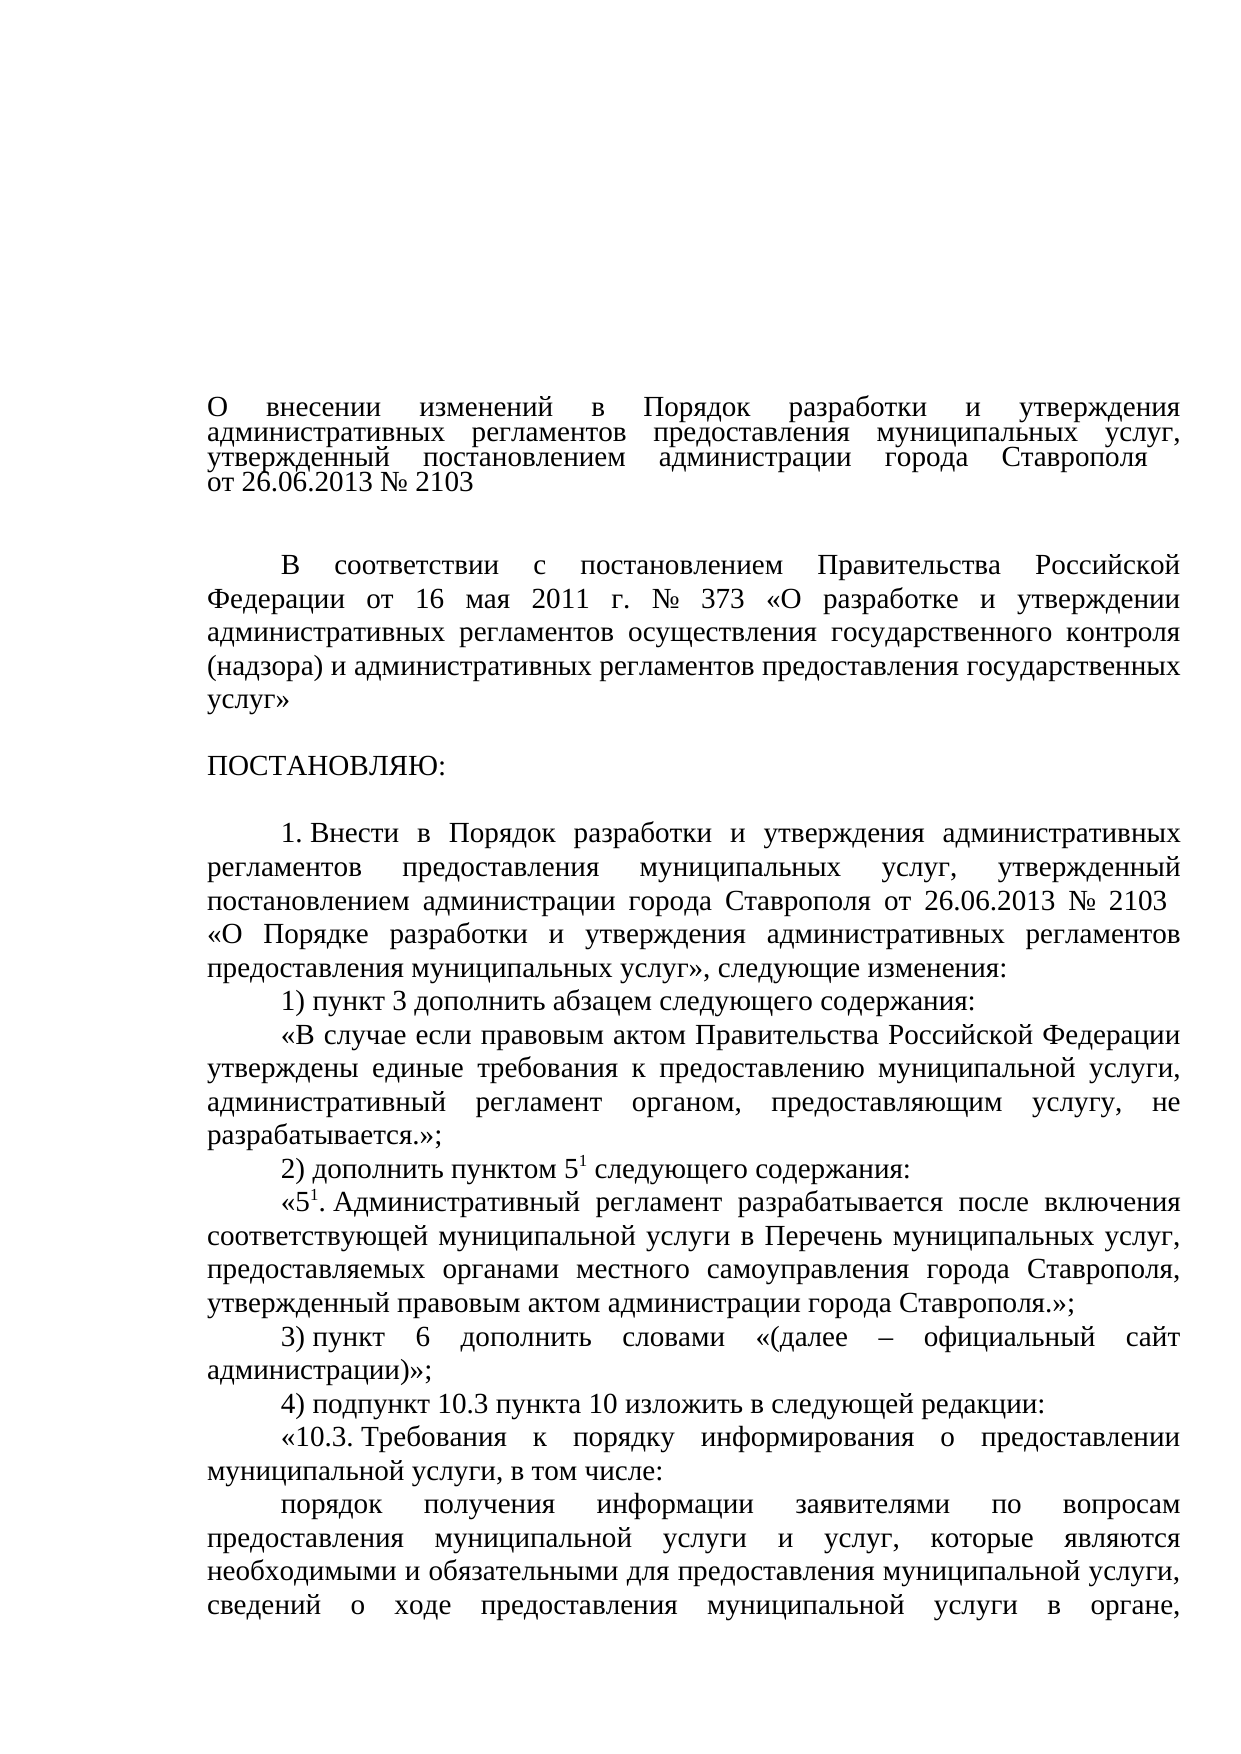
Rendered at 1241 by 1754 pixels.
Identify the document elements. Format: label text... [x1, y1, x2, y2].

list подпункт 10.3 пункта 10 изложить в следующей редакции: [207, 1386, 1181, 1419]
text ПОСТАНОВЛЯЮ: [207, 748, 1181, 782]
list дополнить пунктом 51 следующего содержания: [207, 1151, 1181, 1184]
text В соответствии с постановлением Правительства Российской Федерации от 16 мая 2011 г. № 373 «О разработке и утверждении административных регламентов осуществления государственного контроля (надзора) и административных регламентов предоставления государственных услуг» [207, 547, 1181, 715]
list «В случае если правовым актом Правительства Российской Федерации утверждены единые требования к предоставлению муниципальной услуги, административный регламент органом, предоставляющим услугу, не разрабатывается.»; [207, 1017, 1181, 1151]
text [207, 1486, 1181, 1621]
list Внести в Порядок разработки и утверждения административных регламентов предоставления муниципальных услуг, утвержденный постановлением администрации города Ставрополя от 26.06.2013 № 2103 «О Порядке разработки и утверждения административных регламентов предоставления муниципальных услуг», следующие изменения: [207, 816, 1181, 983]
text «10.3. Требования к порядку информирования о предоставлении муниципальной услуги, в том числе: [207, 1419, 1181, 1486]
list «51. Административный регламент разрабатывается после включения соответствующей муниципальной услуги в Перечень муниципальных услуг, предоставляемых органами местного самоуправления города Ставрополя, утвержденный правовым актом администрации города Ставрополя.»; [207, 1184, 1181, 1319]
list пункт 3 дополнить абзацем следующего содержания: [207, 983, 1181, 1017]
list пункт 6 дополнить словами «(далее – официальный сайт администрации)»; [207, 1319, 1181, 1386]
text О внесении изменений в Порядок разработки и утверждения административных регламентов предоставления муниципальных услуг, утвержденный постановлением администрации города Ставрополя от 26.06.2013 № 2103 [207, 397, 1181, 497]
